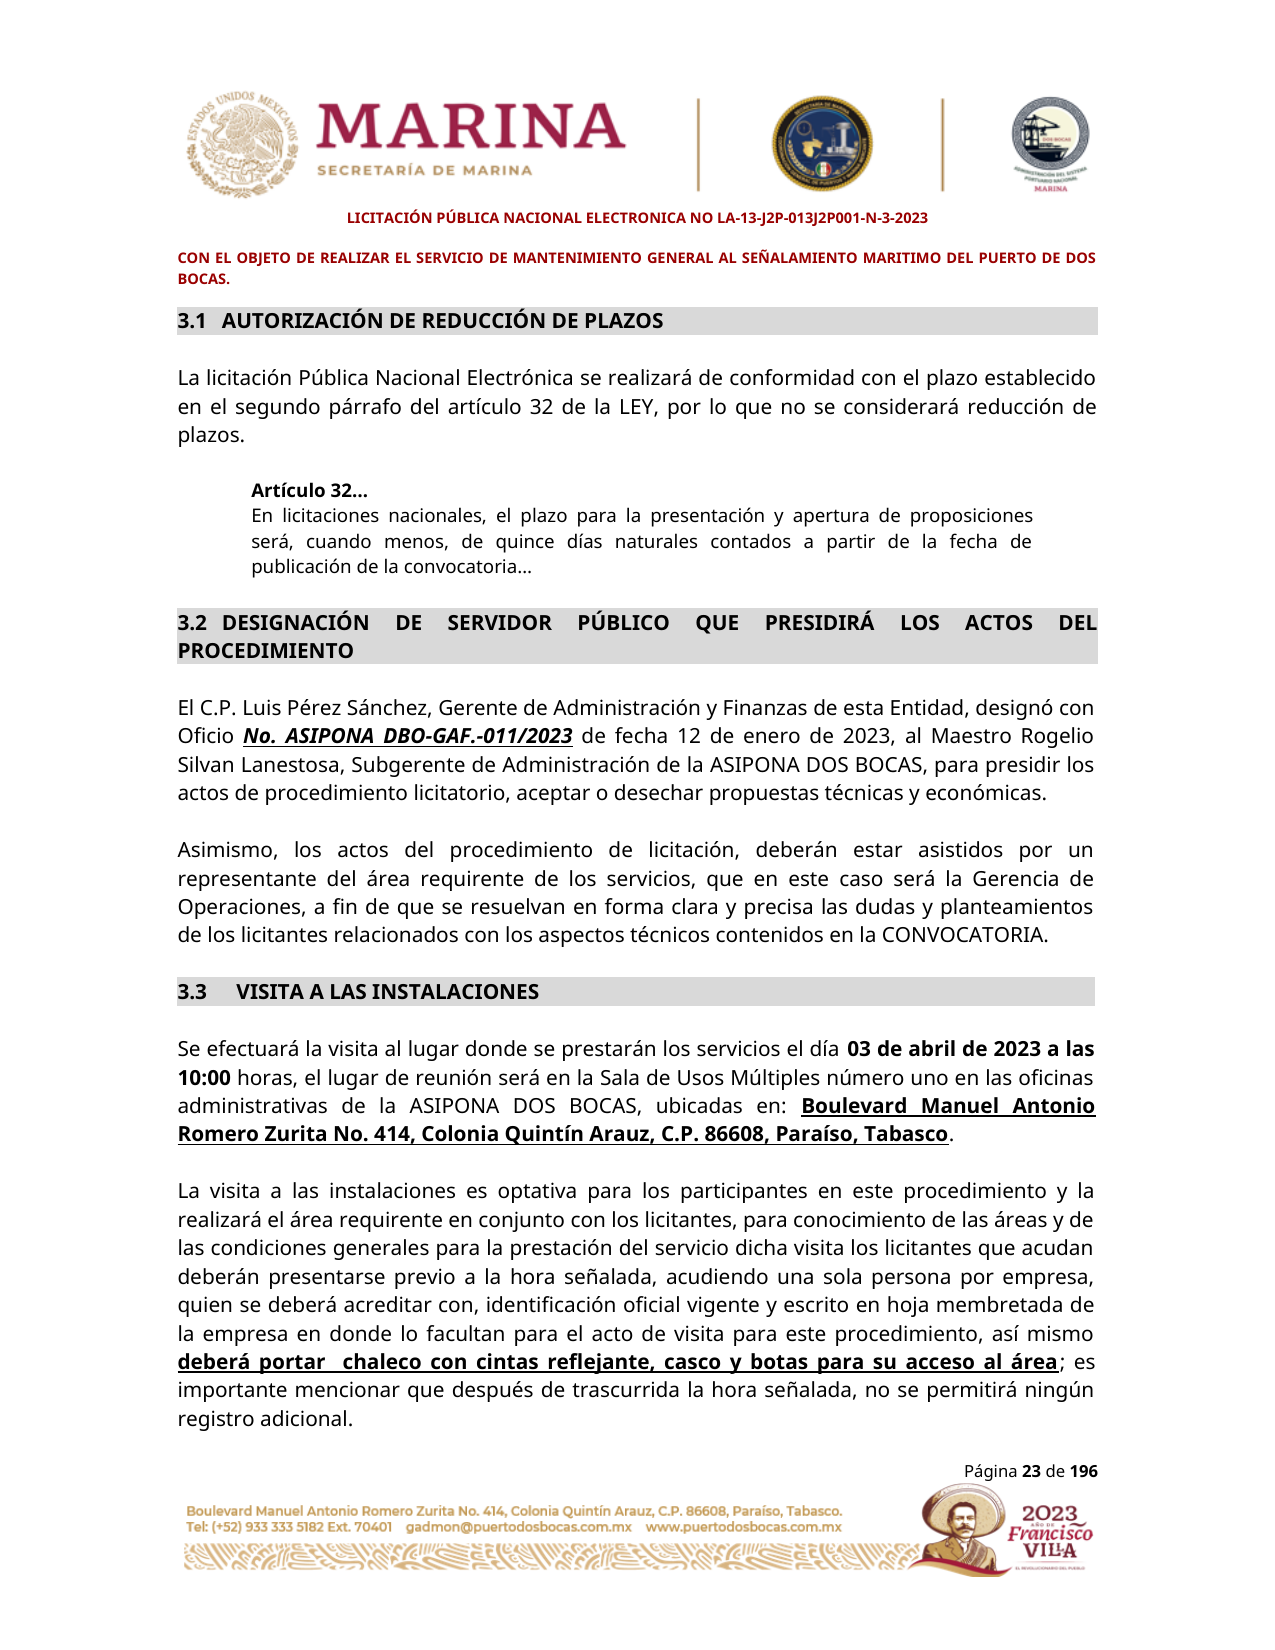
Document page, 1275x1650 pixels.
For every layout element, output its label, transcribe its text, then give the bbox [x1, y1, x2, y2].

text En licitaciones nacionales, el plazo para la presentación y apertura de proposiciones será, cuando menos, de quince días naturales contados a partir de la fecha de publicación de la convocatoria… [251, 503, 1034, 579]
text Asimismo, los actos del procedimiento de licitación, deberán estar asistidos por un representante del área requirente de los servicios, que en este caso será la Gerencia de Operaciones, a fin de que se resuelvan en forma clara y precisa las dudas y planteamientos de los licitantes relacionados con los aspectos técnicos contenidos en la CONVOCATORIA. [177, 835, 1095, 949]
picture [177, 1482, 1098, 1577]
text 3.2 DESIGNACIÓN DE SERVIDOR PÚBLICO QUE PRESIDIRÁ LOS ACTOS DEL PROCEDIMIENTO [177, 636, 1098, 664]
text El C.P. Luis Pérez Sánchez, Gerente de Administración y Finanzas de esta Entidad, designó con Oficio No. ASIPONA DBO-GAF.-011/2023 de fecha 12 de enero de 2023, al Maestro Rogelio Silvan Lanestosa, Subgerente de Administración de la ASIPONA DOS BOCAS, para presidir los actos de procedimiento licitatorio, aceptar o desechar propuestas técnicas y económicas. [177, 693, 1095, 807]
text La licitación Pública Nacional Electrónica se realizará de conformidad con el plazo establecido en el segundo párrafo del artículo 32 de la LEY, por lo que no se considerará reducción de plazos. [177, 363, 1098, 449]
text La visita a las instalaciones es optativa para los participantes en este procedimiento y la realizará el área requirente en conjunto con los licitantes, para conocimiento de las áreas y de las condiciones generales para la prestación del servicio dicha visita los licitantes que acudan deberán presentarse previo a la hora señalada, acudiendo una sola persona por empresa, quien se deberá acreditar con, identificación oficial vigente y escrito en hoja membretada de la empresa en donde lo facultan para el acto de visita para este procedimiento, así mismo deberá portar chaleco con cintas reflejante, casco y botas para su acceso al área; es importante mencionar que después de trascurrida la hora señalada, no se permitirá ningún registro adicional. [177, 1176, 1095, 1432]
text Se efectuará la visita al lugar donde se prestarán los servicios el día 03 de abril de 2023 a las 10:00 horas, el lugar de reunión será en la Sala de Usos Múltiples número uno en las oficinas administrativas de la ASIPONA DOS BOCAS, ubicadas en: Boulevard Manuel Antonio Romero Zurita No. 414, Colonia Quintín Arauz, C.P. 86608, Paraíso, Tabasco. [177, 1034, 1095, 1148]
text 3.3 VISITA A LAS INSTALACIONES [177, 977, 1095, 1006]
picture [177, 73, 1098, 209]
text Artículo 32… [251, 477, 1034, 503]
text 3.1 AUTORIZACIÓN DE REDUCCIÓN DE PLAZOS [177, 307, 1098, 335]
